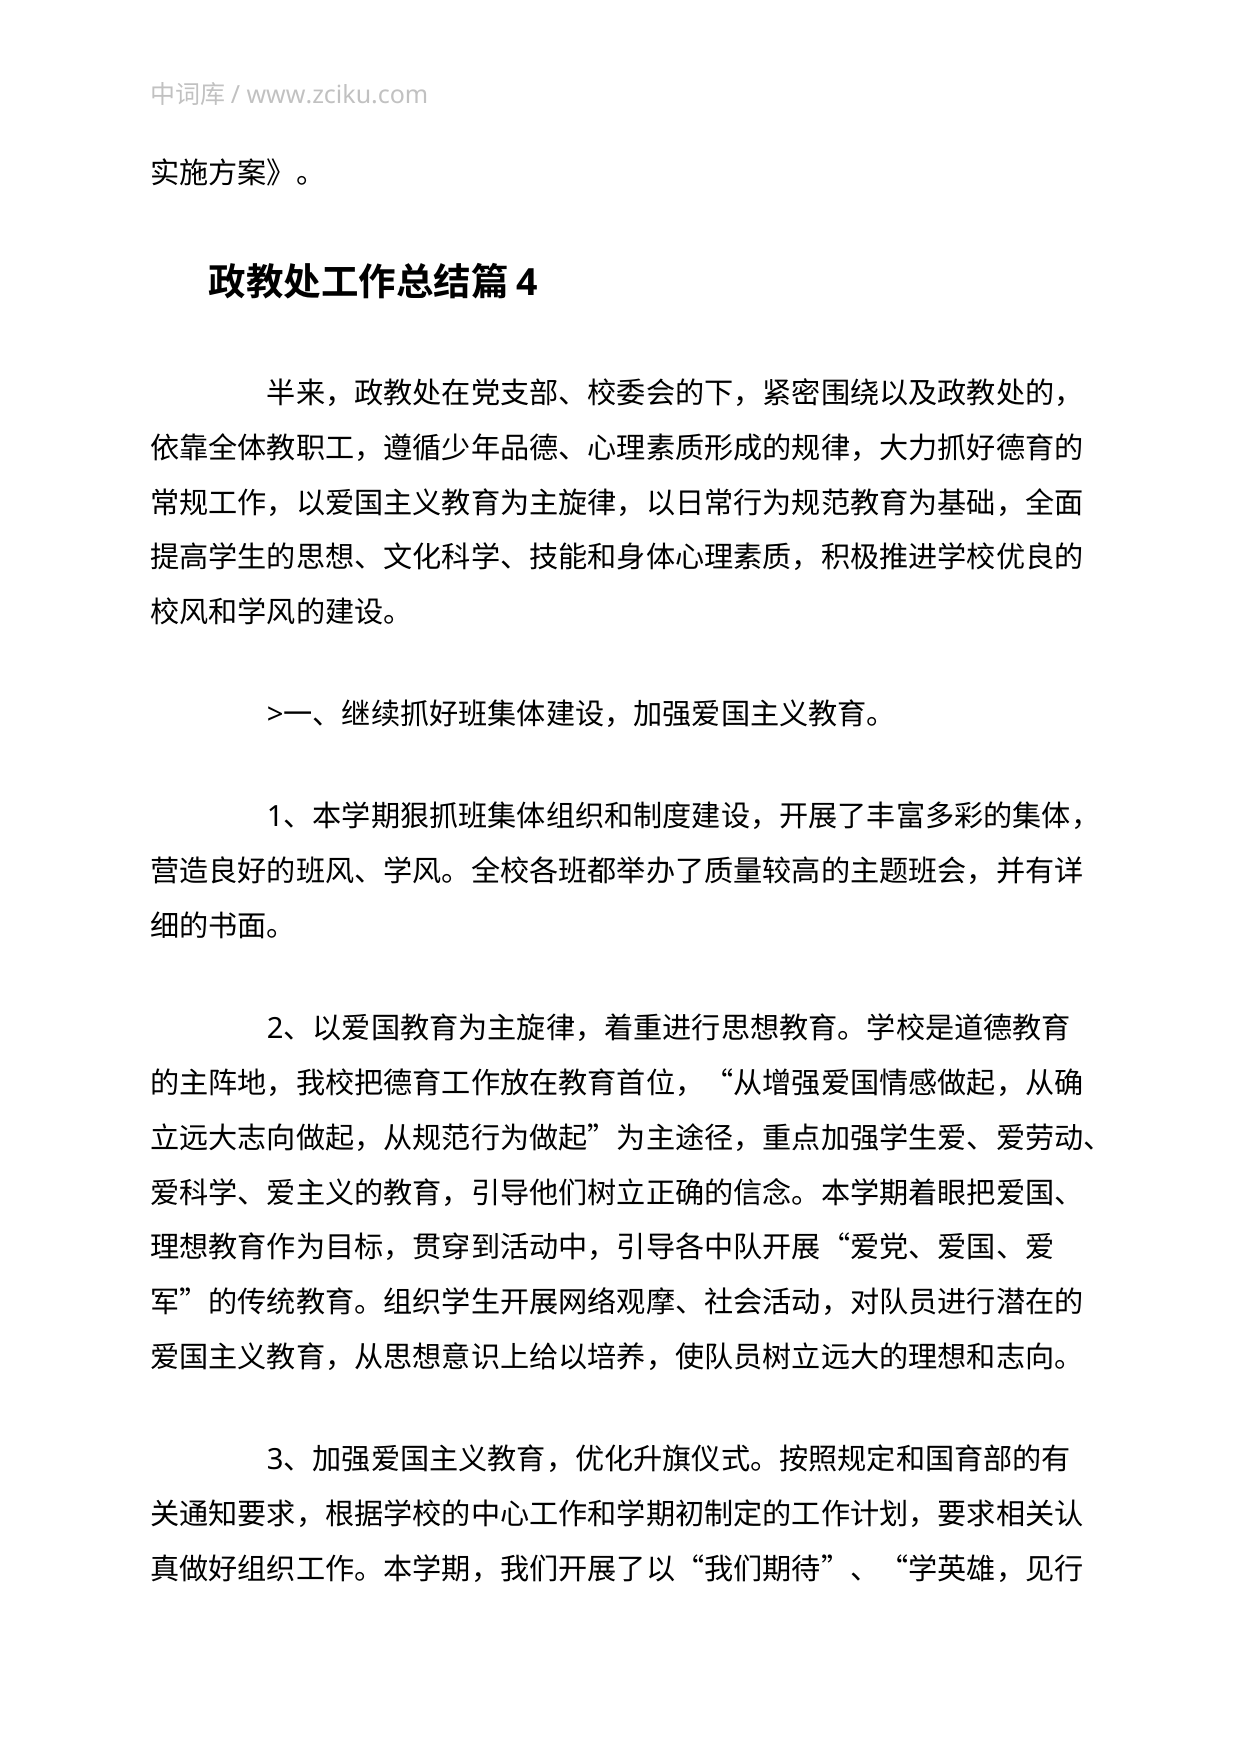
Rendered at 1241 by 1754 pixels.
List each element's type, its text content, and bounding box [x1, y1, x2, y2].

text >一、继续抓好班集体建设，加强爱国主义教育。 [150, 691, 1090, 733]
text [150, 150, 1090, 192]
text 政教处工作总结篇4 [150, 252, 1090, 306]
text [150, 1436, 1090, 1588]
text 2、以爱国教育为主旋律，着重进行思想教育。学校是道德教育的主阵地，我校把德育工作放在教育首位，“从增强爱国情感做起，从确立远大志向做起，从规范行为做起”为主途径，重点加强学生爱、爱劳动、爱科学、爱主义的教育，引导他们树立正确的信念。本学期着眼把爱国、理想教育作为目标，贯穿到活动中，引导各中队开展“爱党、爱国、爱军”的传统教育。组织学生开展网络观摩、社会活动，对队员进行潜在的爱国主义教育，从思想意识上给以培养，使队员树立远大的理想和志向。 [150, 1004, 1090, 1376]
text 半来，政教处在党支部、校委会的下，紧密围绕以及政教处的，依靠全体教职工，遵循少年品德、心理素质形成的规律，大力抓好德育的常规工作，以爱国主义教育为主旋律，以日常行为规范教育为基础，全面提高学生的思想、文化科学、技能和身体心理素质，积极推进学校优良的校风和学风的建设。 [150, 369, 1090, 631]
text 1、本学期狠抓班集体组织和制度建设，开展了丰富多彩的集体，营造良好的班风、学风。全校各班都举办了质量较高的主题班会，并有详细的书面。 [150, 793, 1090, 945]
